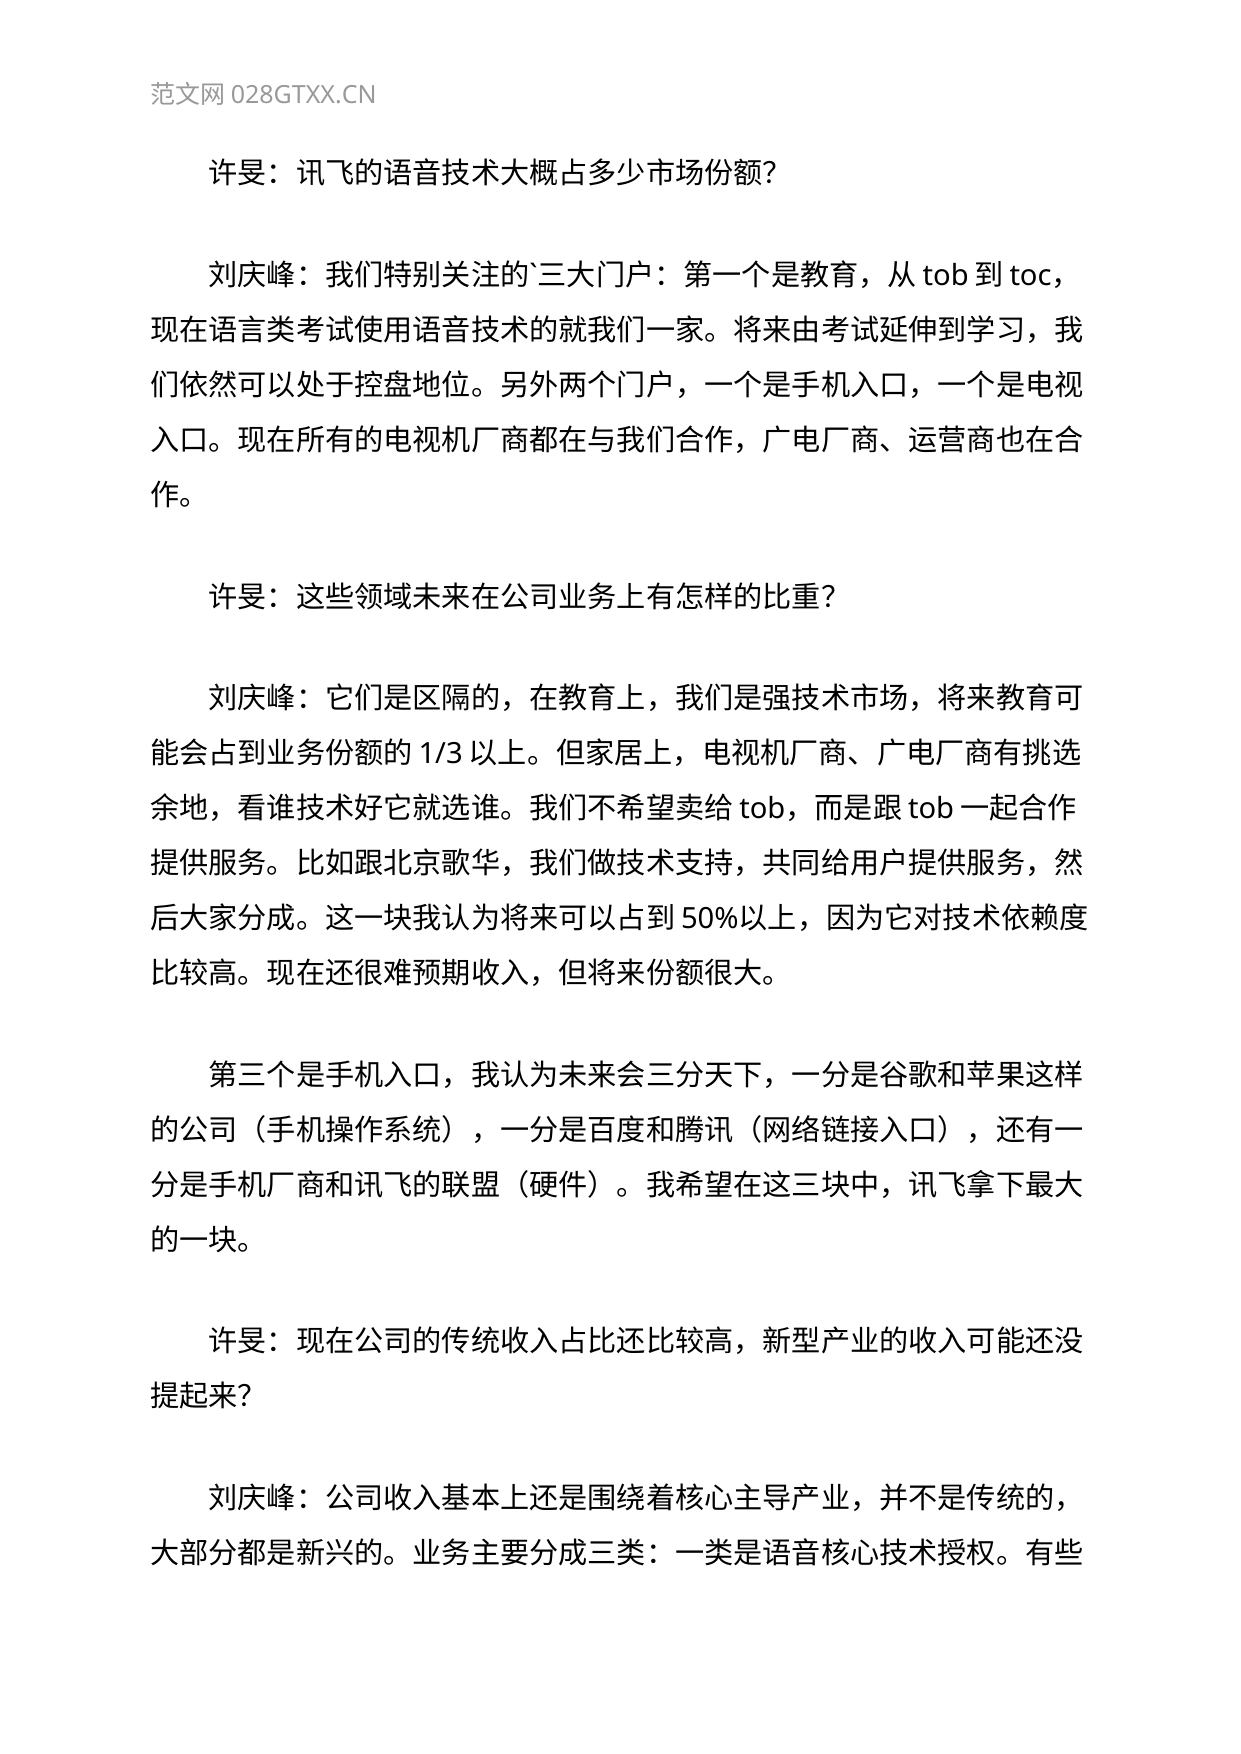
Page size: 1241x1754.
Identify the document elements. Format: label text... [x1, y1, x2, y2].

text 刘庆峰：我们特别关注的`三大门户：第一个是教育，从tob到toc，现在语言类考试使用语音技术的就我们一家。将来由考试延伸到学习，我们依然可以处于控盘地位。另外两个门户，一个是手机入口，一个是电视入口。现在所有的电视机厂商都在与我们合作，广电厂商、运营商也在合作。 [150, 252, 1090, 514]
text 许旻：现在公司的传统收入占比还比较高，新型产业的收入可能还没提起来？ [150, 1318, 1090, 1415]
text 第三个是手机入口，我认为未来会三分天下，一分是谷歌和苹果这样的公司（手机操作系统），一分是百度和腾讯（网络链接入口），还有一分是手机厂商和讯飞的联盟（硬件）。我希望在这三块中，讯飞拿下最大的一块。 [150, 1052, 1090, 1258]
text 许旻：这些领域未来在公司业务上有怎样的比重？ [150, 573, 1090, 616]
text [150, 1475, 1090, 1572]
text 许旻：讯飞的语音技术大概占多少市场份额？ [150, 150, 1090, 192]
text 刘庆峰：它们是区隔的，在教育上，我们是强技术市场，将来教育可能会占到业务份额的1/3以上。但家居上，电视机厂商、广电厂商有挑选余地，看谁技术好它就选谁。我们不希望卖给tob，而是跟tob一起合作提供服务。比如跟北京歌华，我们做技术支持，共同给用户提供服务，然后大家分成。这一块我认为将来可以占到50%以上，因为它对技术依赖度比较高。现在还很难预期收入，但将来份额很大。 [150, 675, 1090, 992]
